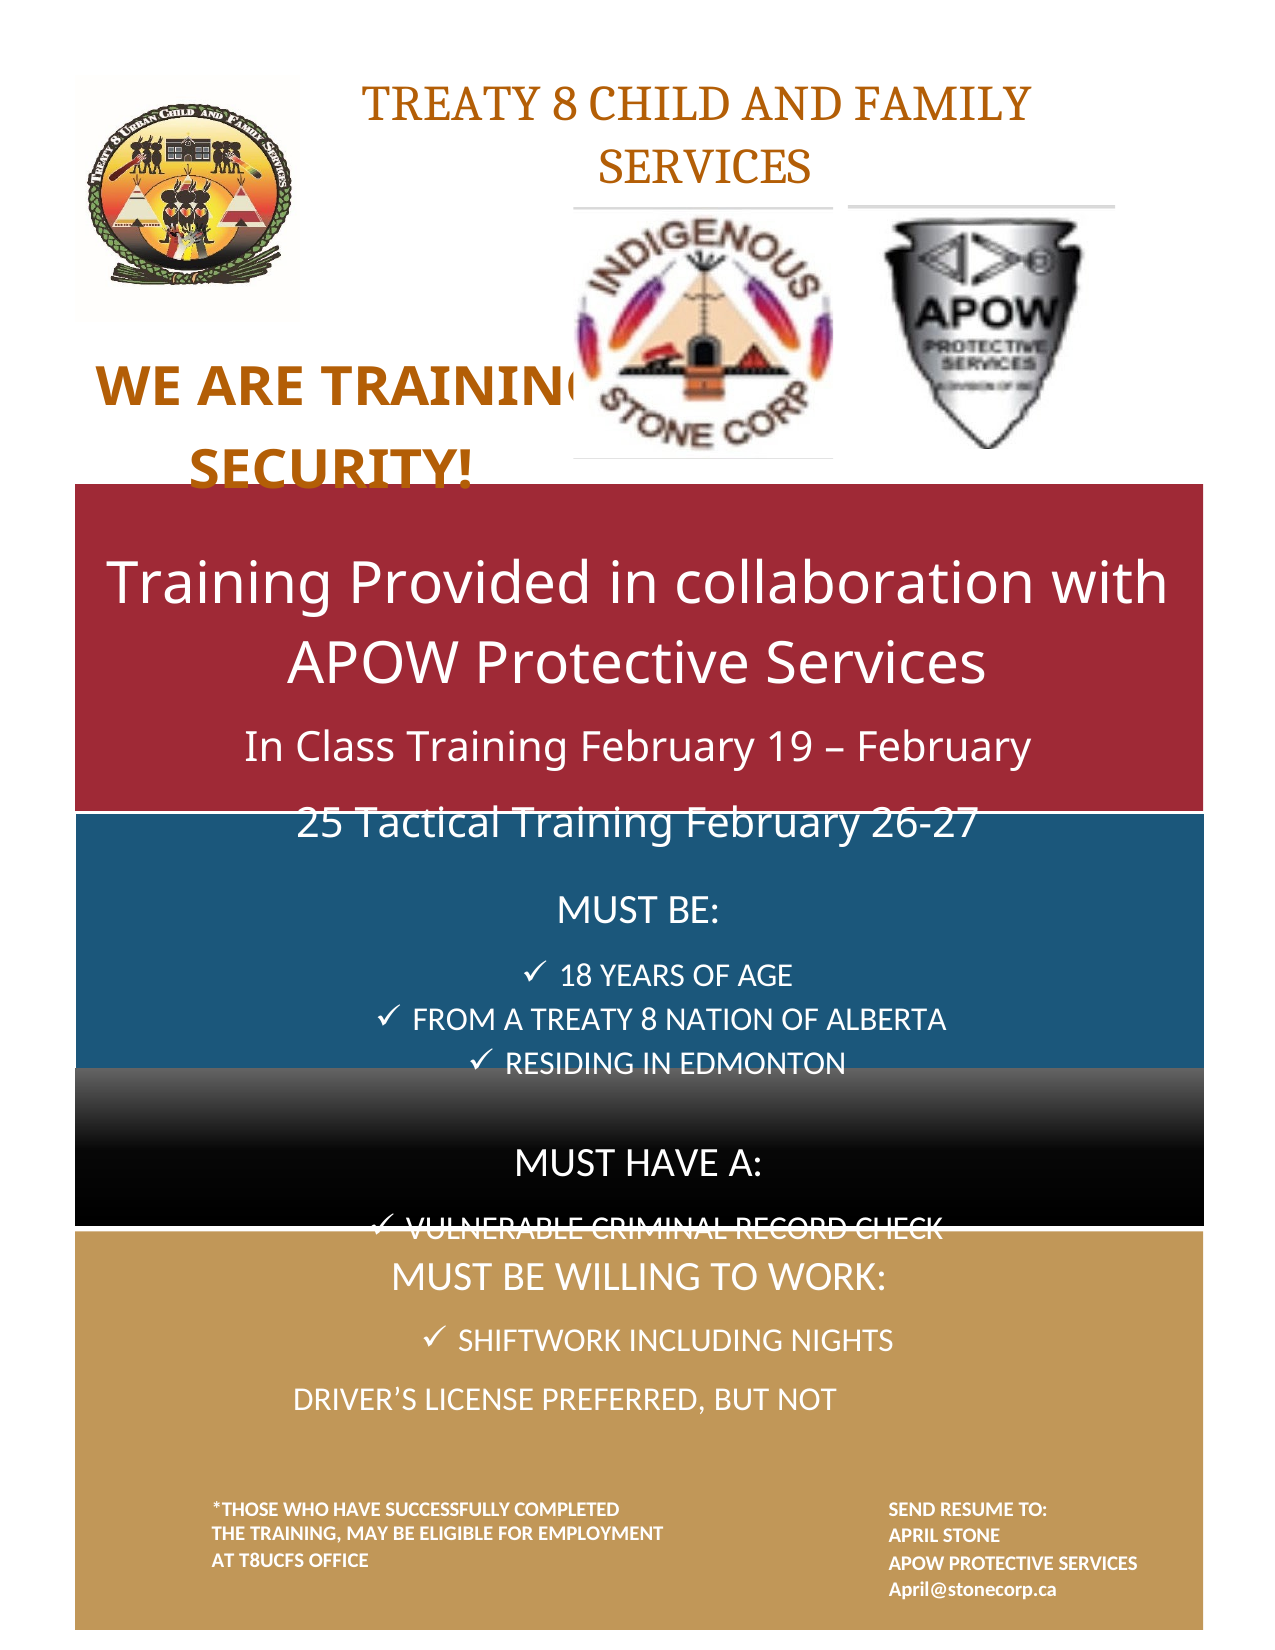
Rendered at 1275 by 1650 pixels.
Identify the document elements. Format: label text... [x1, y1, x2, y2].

list 18 YEARS OF AGE [521, 954, 1179, 995]
picture [75, 1068, 1204, 1226]
text MUST BE: [556, 883, 1179, 933]
picture [847, 205, 1116, 449]
picture [75, 75, 300, 322]
subtitle In Class Training February 19 – February 25 Tactical Training February 26-27 [220, 717, 1056, 849]
title Training Provided in collaboration with APOW Protective Services [96, 541, 1179, 700]
text WE ARE TRAINING SECURITY! [95, 348, 824, 505]
list TREATY 8 CHILD AND FAMILY SERVICES [361, 75, 1179, 196]
picture [573, 207, 834, 459]
list RESIDING IN EDMONTON [467, 1042, 1179, 1083]
list VULNERABLE CRIMINAL RECORD CHECK [368, 1207, 1179, 1248]
subtitle MUST HAVE A: [513, 1136, 1179, 1187]
list FROM A TREATY 8 NATION OF ALBERTA [375, 998, 1179, 1039]
